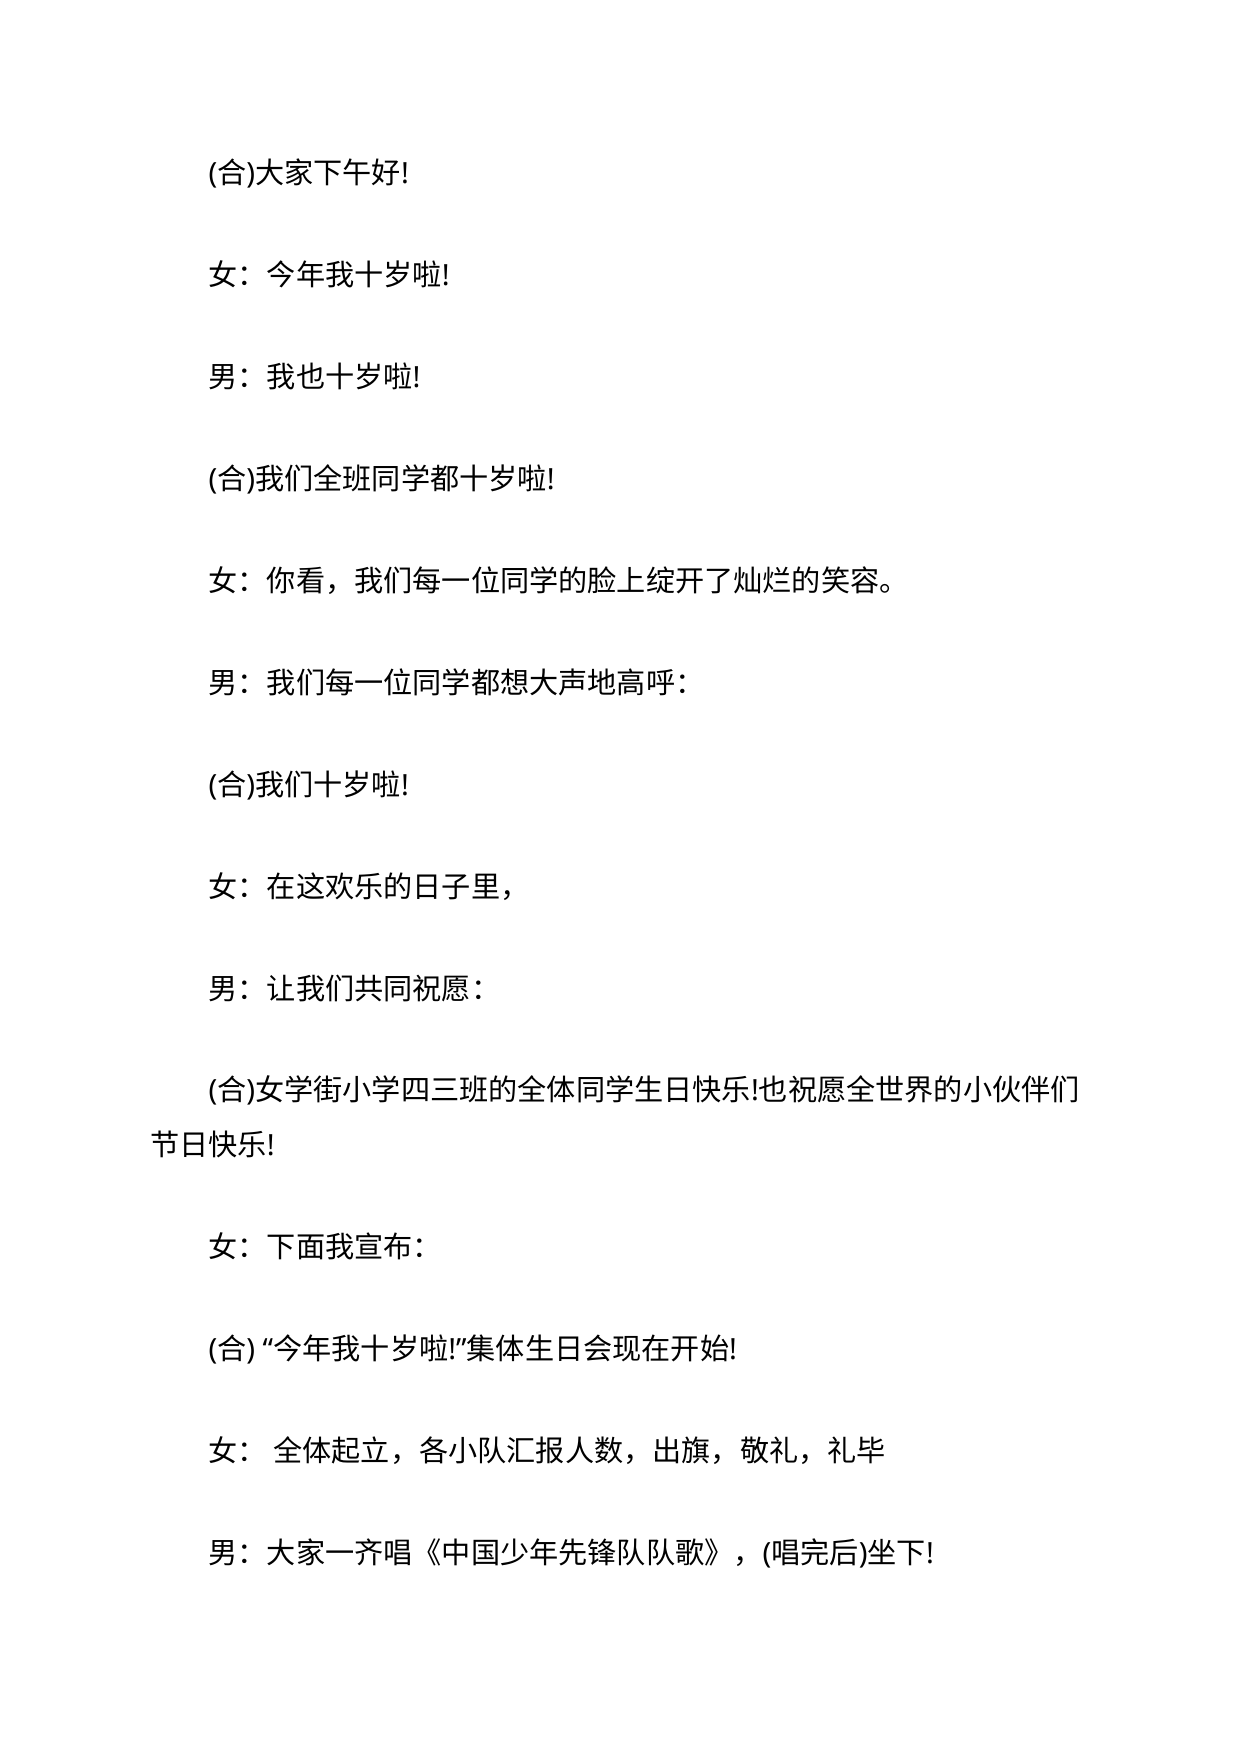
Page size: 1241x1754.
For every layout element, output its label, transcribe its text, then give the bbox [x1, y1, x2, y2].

text 女：下面我宣布： [150, 1224, 1090, 1266]
text (合)女学街小学四三班的全体同学生日快乐!也祝愿全世界的小伙伴们节日快乐! [150, 1067, 1090, 1164]
text 男：大家一齐唱《中国少年先锋队队歌》，(唱完后)坐下! [150, 1529, 1090, 1572]
text 女：在这欢乐的日子里， [150, 863, 1090, 906]
text (合)大家下午好! [150, 150, 1090, 192]
text 男：我们每一位同学都想大声地高呼： [150, 660, 1090, 702]
text 男：让我们共同祝愿： [150, 965, 1090, 1007]
text (合) “今年我十岁啦!”集体生日会现在开始! [150, 1326, 1090, 1368]
text (合)我们全班同学都十岁啦! [150, 456, 1090, 498]
text 女：今年我十岁啦! [150, 252, 1090, 294]
text 女： 全体起立，各小队汇报人数，出旗，敬礼，礼毕 [150, 1428, 1090, 1470]
text (合)我们十岁啦! [150, 761, 1090, 804]
text 男：我也十岁啦! [150, 354, 1090, 396]
text 女：你看，我们每一位同学的脸上绽开了灿烂的笑容。 [150, 558, 1090, 600]
